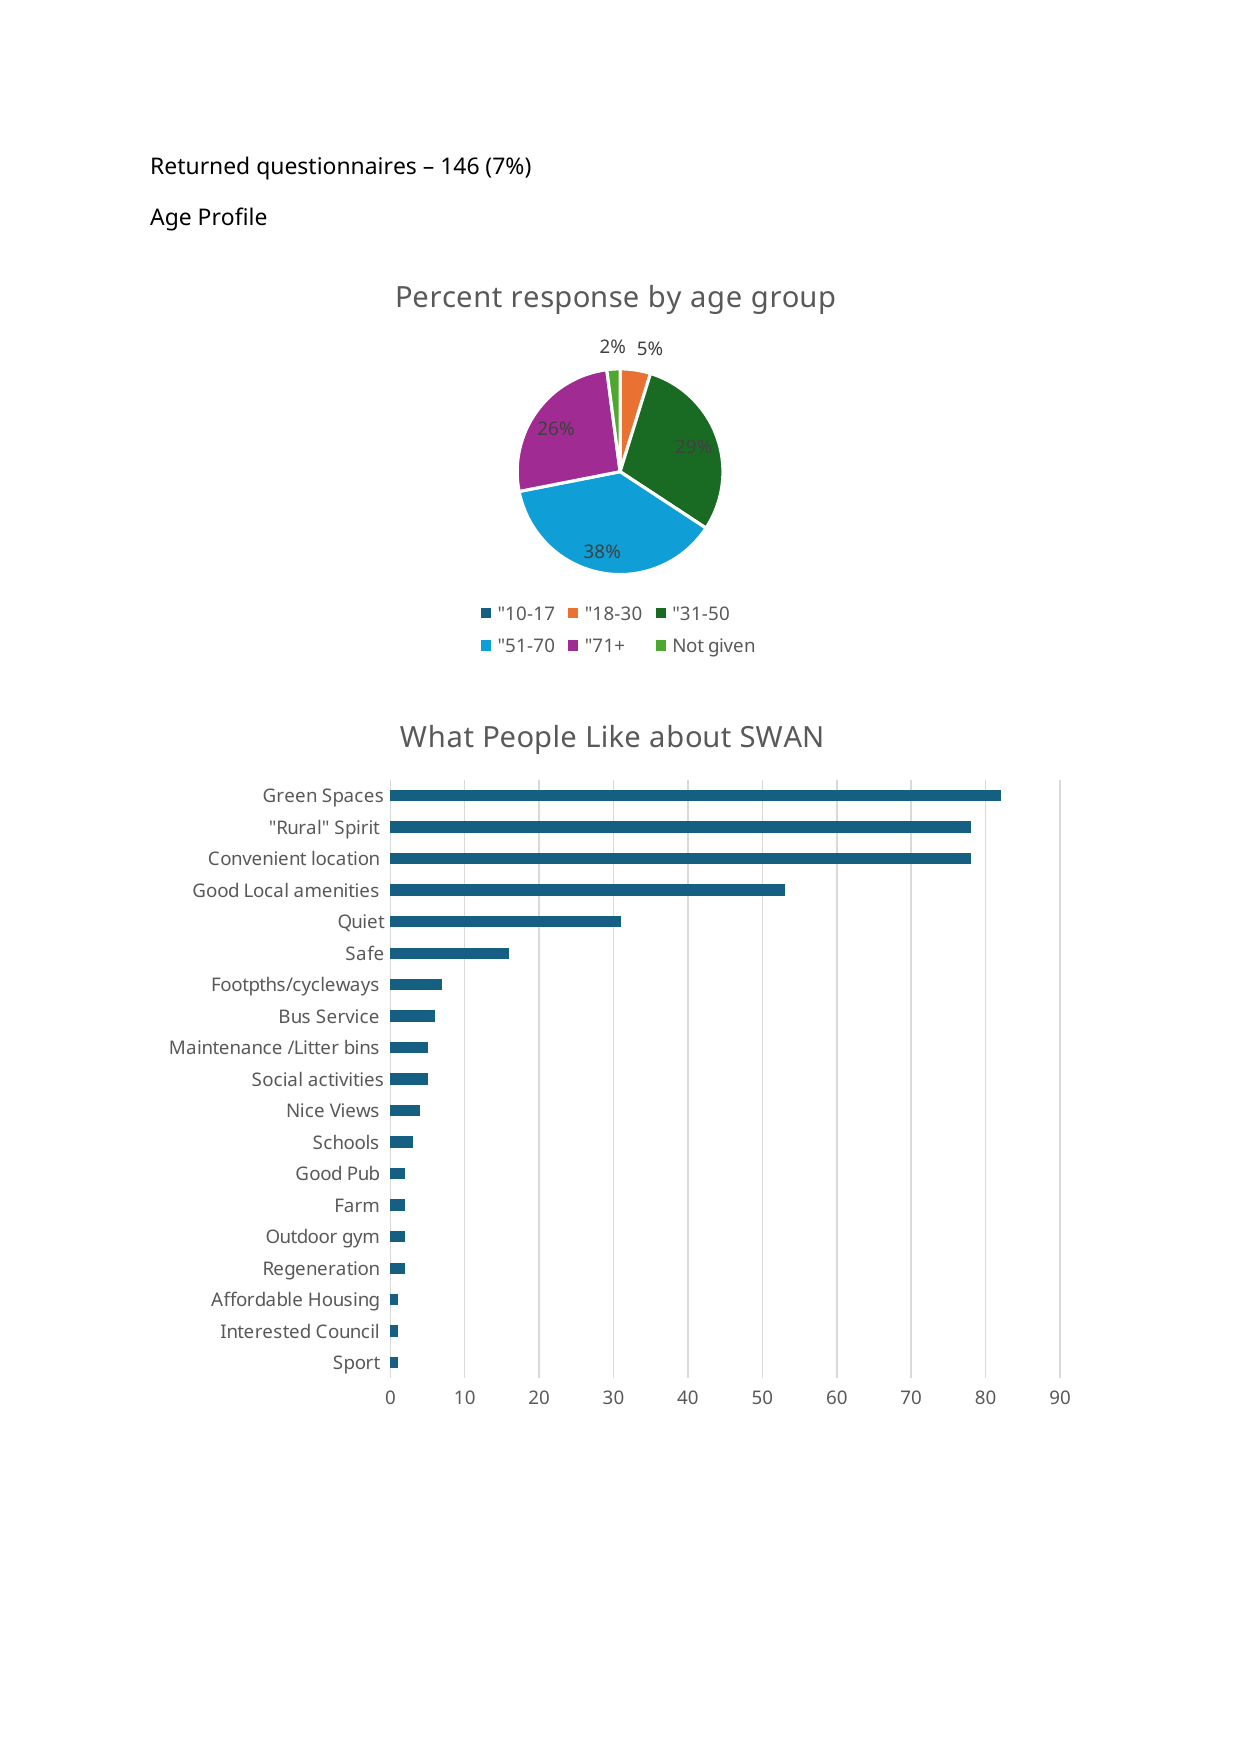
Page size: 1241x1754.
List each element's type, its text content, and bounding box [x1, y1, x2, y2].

text Returned questionnaires – 146 (7%) [150, 150, 1090, 181]
text Age Profile [150, 200, 1090, 232]
